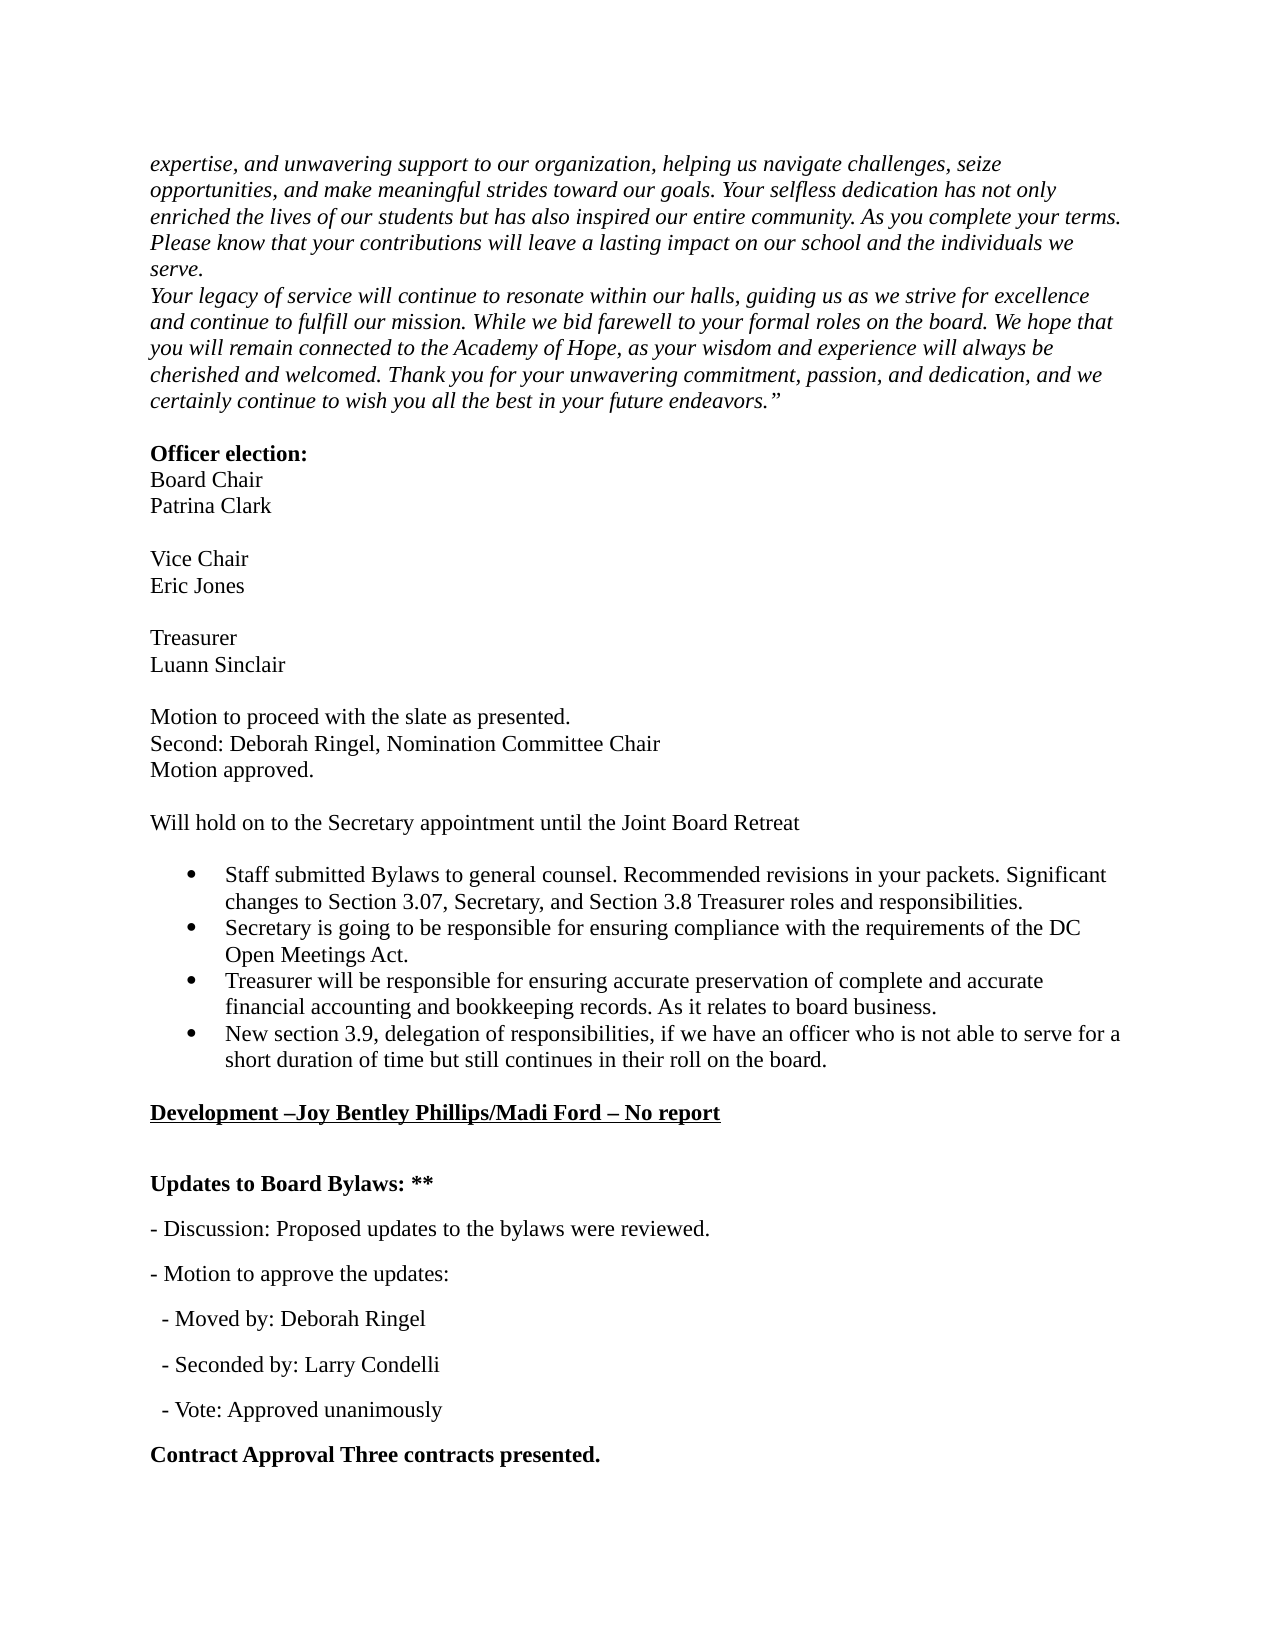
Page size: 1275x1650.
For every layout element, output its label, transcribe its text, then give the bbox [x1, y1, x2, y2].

list Staff submitted Bylaws to general counsel. Recommended revisions in your packets. Significant changes to Section 3.07, Secretary, and Section 3.8 Treasurer roles and responsibilities. [187, 862, 1125, 914]
text - Vote: Approved unanimously [150, 1396, 1125, 1422]
text Your legacy of service will continue to resonate within our halls, guiding us as we strive for excellence and continue to fulfill our mission. While we bid farewell to your formal roles on the board. We hope that you will remain connected to the Academy of Hope, as your wisdom and experience will always be cherished and welcomed. Thank you for your unwavering commitment, passion, and dedication, and we certainly continue to wish you all the best in your future endeavors.” [150, 282, 1125, 413]
text Updates to Board Bylaws: ** [150, 1170, 1125, 1197]
text Motion approved. [150, 756, 1125, 782]
list Treasurer will be responsible for ensuring accurate preservation of complete and accurate financial accounting and bookkeeping records. As it relates to board business. [187, 967, 1125, 1020]
text Development –Joy Bentley Phillips/Madi Ford – No report [150, 1099, 1125, 1125]
list Secretary is going to be responsible for ensuring compliance with the requirements of the DC Open Meetings Act. [187, 914, 1125, 967]
text - Discussion: Proposed updates to the bylaws were reviewed. [150, 1215, 1125, 1242]
text Patrina Clark [150, 493, 1125, 519]
list New section 3.9, delegation of responsibilities, if we have an officer who is not able to serve for a short duration of time but still continues in their roll on the board. [187, 1020, 1125, 1072]
text Luann Sinclair [150, 651, 1125, 677]
text Treasurer [150, 624, 1125, 651]
text Eric Jones [150, 572, 1125, 598]
text - Moved by: Deborah Ringel [150, 1306, 1125, 1332]
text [150, 150, 1125, 282]
text Will hold on to the Secretary appointment until the Joint Board Retreat [150, 809, 1125, 835]
text Officer election: [150, 440, 1125, 466]
text Contract Approval Three contracts presented. [150, 1441, 1125, 1467]
text Second: Deborah Ringel, Nomination Committee Chair [150, 730, 1125, 756]
text - Motion to approve the updates: [150, 1260, 1125, 1287]
text Motion to proceed with the slate as presented. [150, 703, 1125, 730]
text Board Chair [150, 466, 1125, 493]
text - Seconded by: Larry Condelli [150, 1351, 1125, 1377]
text Vice Chair [150, 545, 1125, 572]
